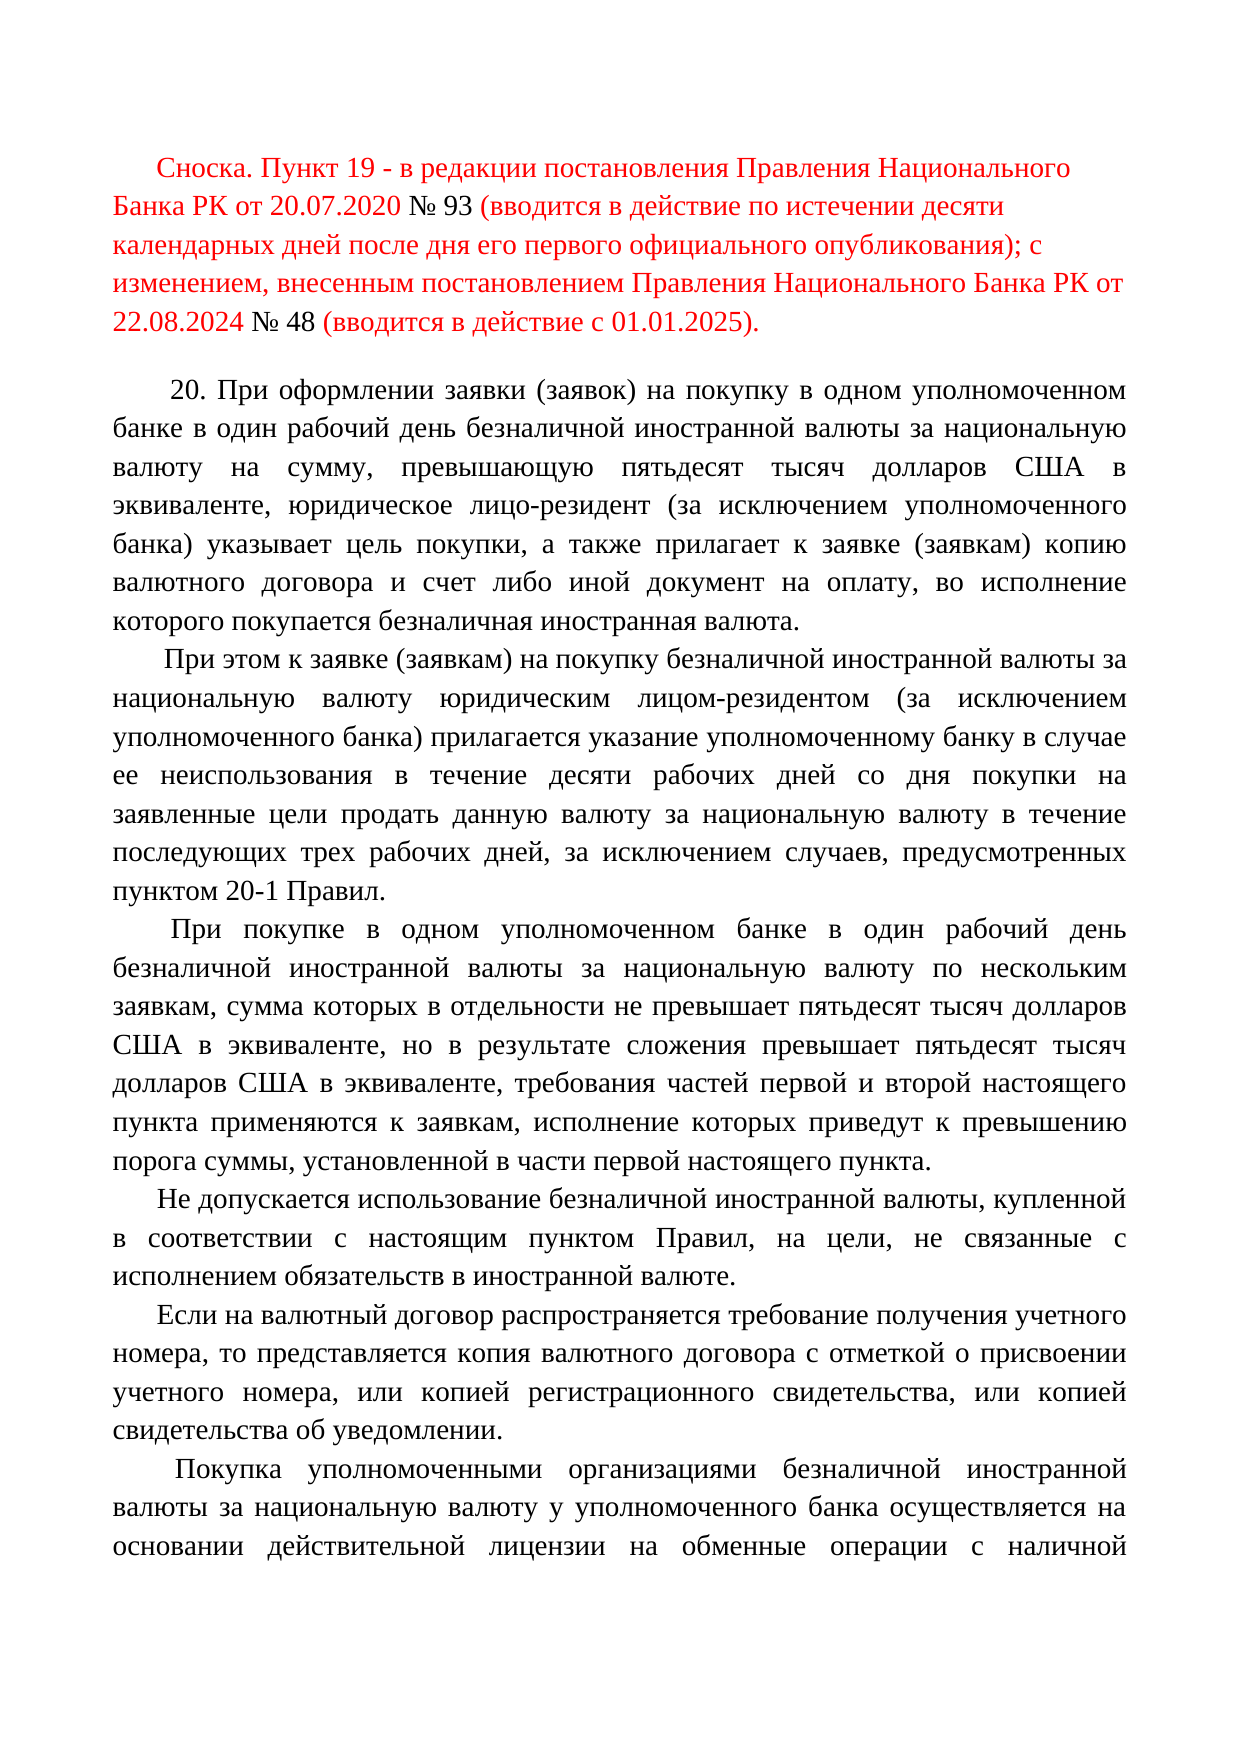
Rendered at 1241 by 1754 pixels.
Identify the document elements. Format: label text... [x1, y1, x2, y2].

text 20. При оформлении заявки (заявок) на покупку в одном уполномоченном банке в один рабочий день безналичной иностранной валюты за национальную валюту на сумму, превышающую пятьдесят тысяч долларов США в эквиваленте, юридическое лицо-резидент (за исключением уполномоченного банка) указывает цель покупки, а также прилагает к заявке (заявкам) копию валютного договора и счет либо иной документ на оплату, во исполнение которого покупается безналичная иностранная валюта. [112, 372, 1128, 637]
text Если на валютный договор распространяется требование получения учетного номера, то представляется копия валютного договора с отметкой о присвоении учетного номера, или копией регистрационного свидетельства, или копией свидетельства об уведомлении. [112, 1297, 1128, 1446]
text При покупке в одном уполномоченном банке в один рабочий день безналичной иностранной валюты за национальную валюту по нескольким заявкам, сумма которых в отдельности не превышает пятьдесят тысяч долларов США в эквиваленте, но в результате сложения превышает пятьдесят тысяч долларов США в эквиваленте, требования частей первой и второй настоящего пункта применяются к заявкам, исполнение которых приведут к превышению порога суммы, установленной в части первой настоящего пункта. [112, 911, 1128, 1176]
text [112, 1451, 1128, 1562]
text Не допускается использование безналичной иностранной валюты, купленной в соответствии с настоящим пунктом Правил, на цели, не связанные с исполнением обязательств в иностранной валюте. [112, 1181, 1128, 1292]
text Сноска. Пункт 19 - в редакции постановления Правления Национального Банка РК от 20.07.2020 № 93 (вводится в действие по истечении десяти календарных дней после дня его первого официального опубликования); с изменением, внесенным постановлением Правления Национального Банка РК от 22.08.2024 № 48 (вводится в действие с 01.01.2025). [112, 150, 1128, 368]
text При этом к заявке (заявкам) на покупку безналичной иностранной валюты за национальную валюту юридическим лицом-резидентом (за исключением уполномоченного банка) прилагается указание уполномоченному банку в случае ее неиспользования в течение десяти рабочих дней со дня покупки на заявленные цели продать данную валюту за национальную валюту в течение последующих трех рабочих дней, за исключением случаев, предусмотренных пунктом 20-1 Правил. [112, 642, 1128, 906]
